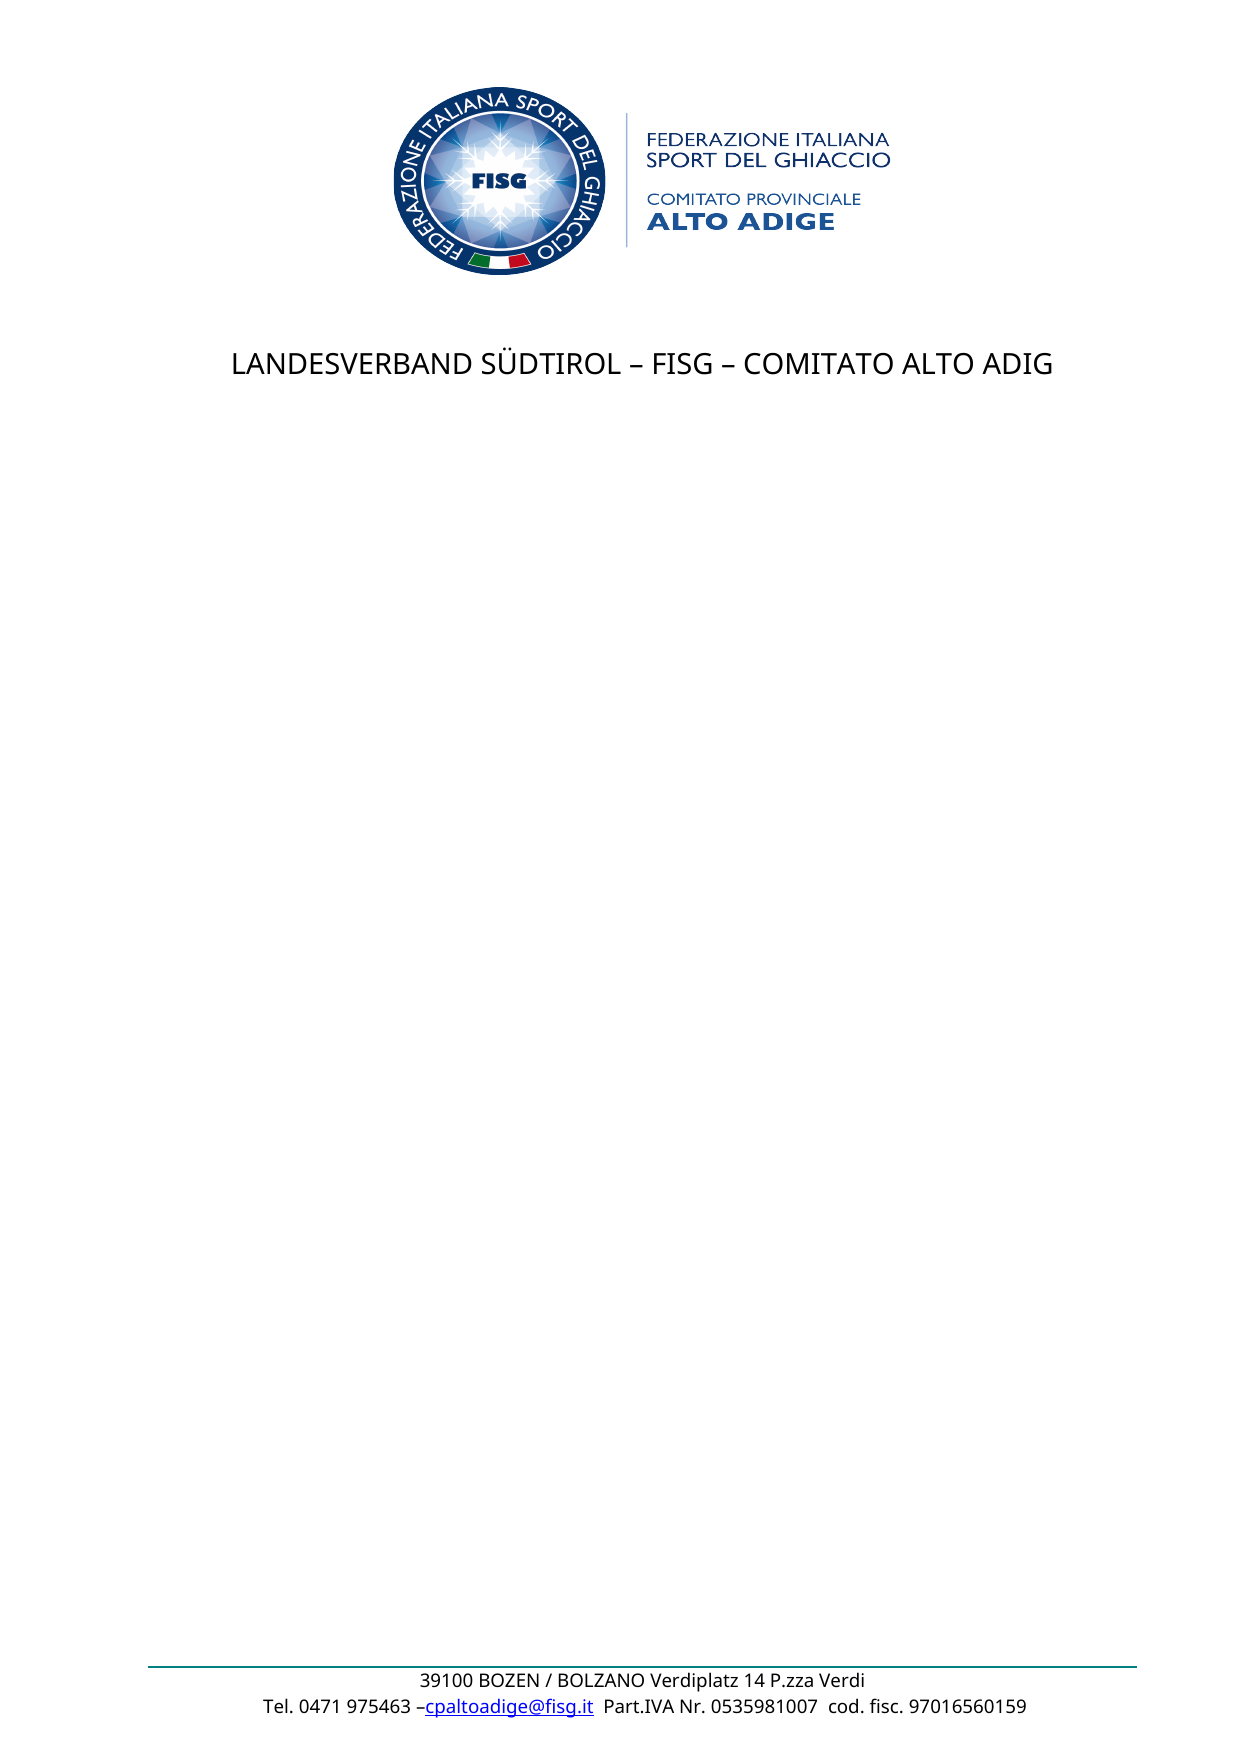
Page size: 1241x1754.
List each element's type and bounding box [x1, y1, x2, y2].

picture [393, 87, 891, 275]
